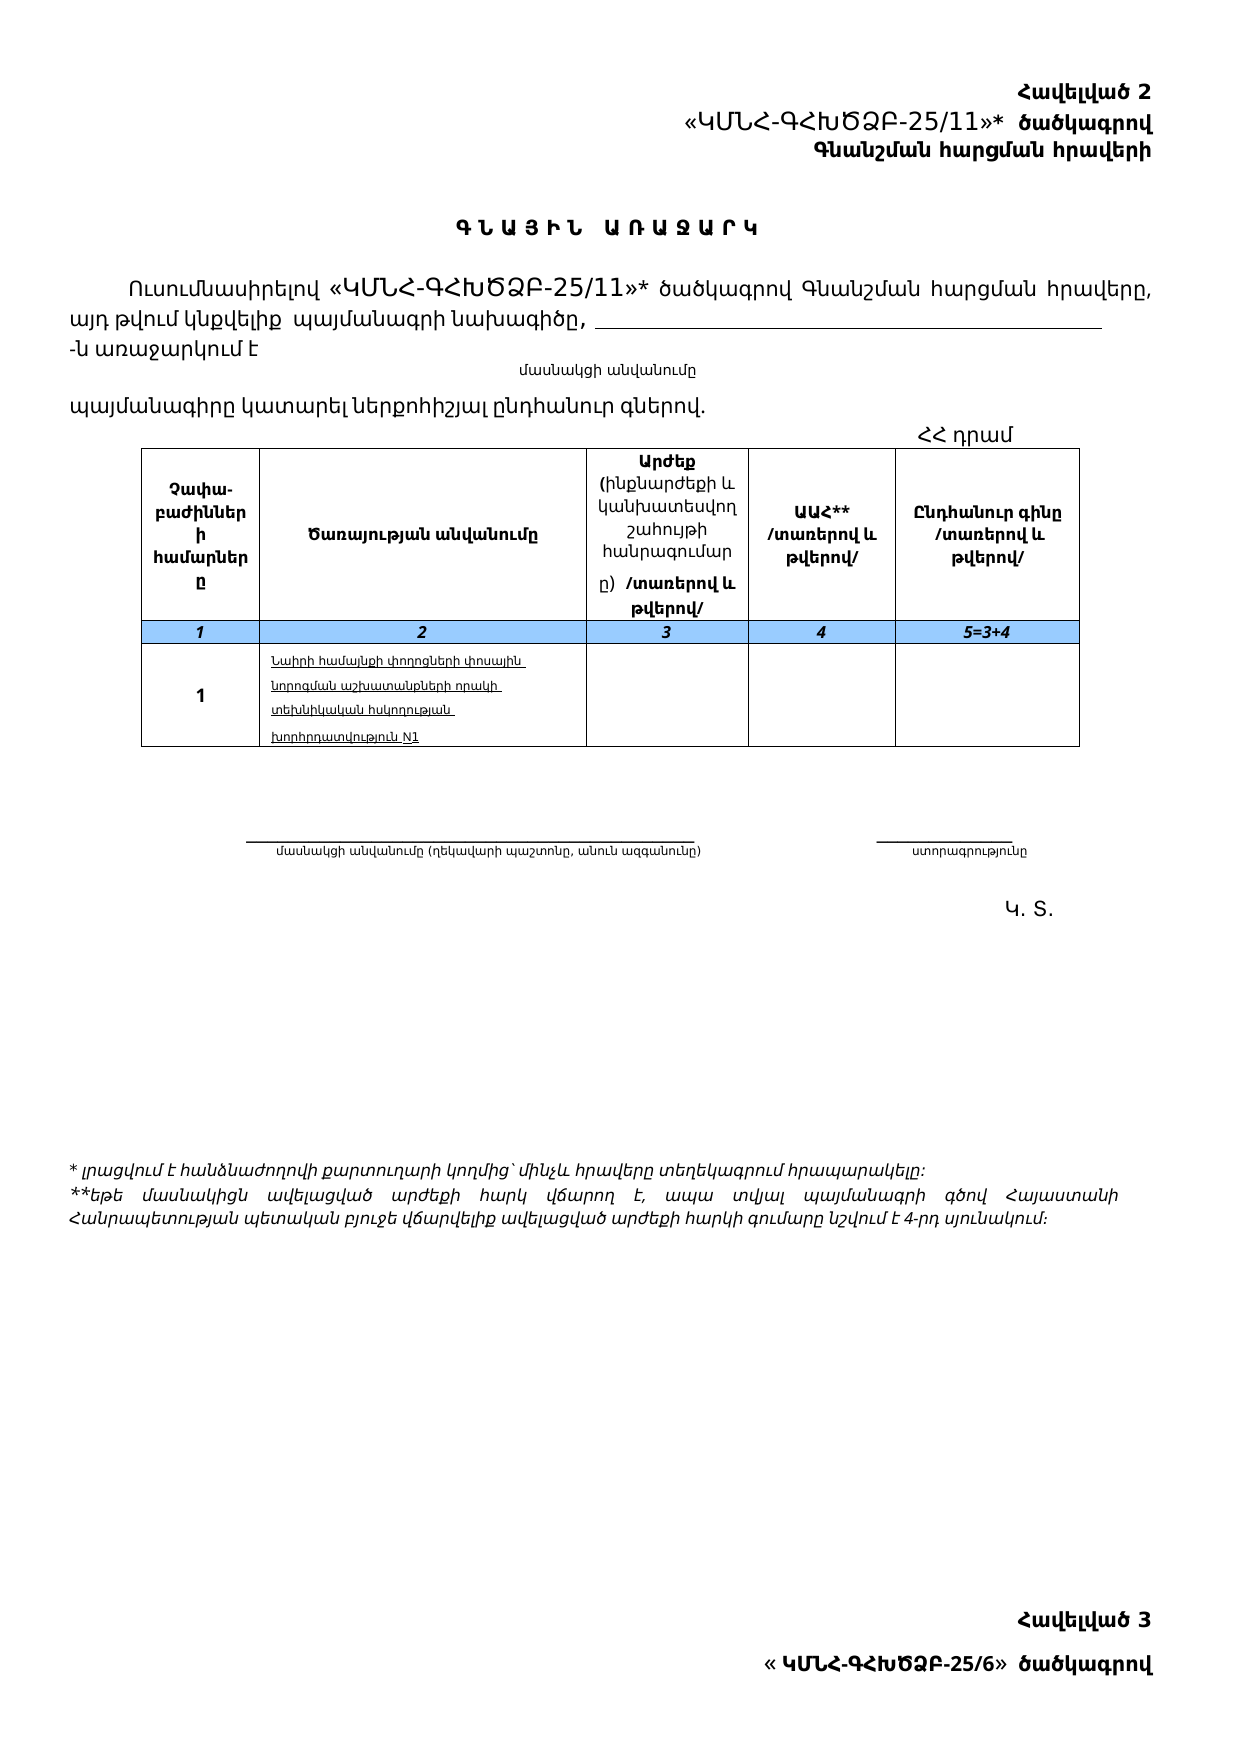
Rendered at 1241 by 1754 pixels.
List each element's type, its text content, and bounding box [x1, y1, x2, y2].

table_cell 2 [260, 621, 586, 643]
table_cell 1 [142, 644, 259, 746]
text Հավելված 3 [69, 1608, 1152, 1632]
text Գ Ն Ա Յ Ի Ն Ա Ռ Ա Ջ Ա Ր Կ [62, 216, 1152, 240]
text Կ. Տ. [69, 897, 1152, 921]
text մասնակցի անվանումը [69, 362, 1152, 391]
table_cell 5=3+4 [896, 621, 1079, 643]
text Հավելված 2 [69, 80, 1152, 104]
text ___________________________________________ _____________ [144, 819, 1152, 844]
table_cell [896, 644, 1079, 746]
text ՀՀ դրամ [69, 420, 1152, 448]
text Ուսումնասիրելով «ԿՄՆՀ-ԳՀԽԾՁԲ-25/11»* ծածկագրով Գնանշման հարցման հրավերը, այդ թվում կնքվելիք պայմանագրի նախագիծը, -ն առաջարկում է [69, 269, 1152, 362]
table_header Արժեք (ինքնարժեքի և կանխատեսվող շահույթի հանրագումարը) /տառերով և թվերով/ [587, 449, 748, 619]
table_cell [587, 644, 748, 746]
table_header Ծառայության անվանումը [260, 449, 586, 619]
text **եթե մասնակիցն ավելացված արժեքի հարկ վճարող է, ապա տվյալ պայմանագրի գծով Հայաստանի Հանրապետության պետական բյուջե վճարվելիք ավելացված արժեքի հարկի գումարը նշվում է 4-րդ սյունակում։ [69, 1181, 1119, 1229]
table_cell 1 [142, 621, 259, 643]
text Գնանշման հարցման հրավերի [69, 138, 1152, 162]
table_cell 4 [749, 621, 895, 643]
text «ԿՄՆՀ-ԳՀԽԾՁԲ-25/11»* ծածկագրով [69, 104, 1152, 138]
table_cell [749, 644, 895, 746]
text մասնակցի անվանումը (ղեկավարի պաշտոնը, անուն ազգանունը) ստորագրությունը [69, 844, 1152, 868]
text « ԿՄՆՀ-ԳՀԽԾՁԲ-25/6» ծածկագրով [69, 1644, 1152, 1678]
table_cell 3 [587, 621, 748, 643]
text պայմանագիրը կատարել ներքոհիշյալ ընդհանուր գներով. [69, 391, 1152, 420]
table_cell Նաիրի համայնքի փողոցների փոսային նորոգման աշխատանքների որակի տեխնիկական հսկողության խորհրդատվություն N1 [260, 644, 586, 746]
table_header Ընդհանուր գինը /տառերով և թվերով/ [896, 449, 1079, 619]
text * լրացվում է հանձնաժողովի քարտուղարի կողմից` մինչև հրավերը տեղեկագրում հրապարակելը: [69, 1158, 1152, 1181]
table_header ԱԱՀ** /տառերով և թվերով/ [749, 449, 895, 619]
table_header Չափա- բաժինների համարները [142, 449, 259, 619]
